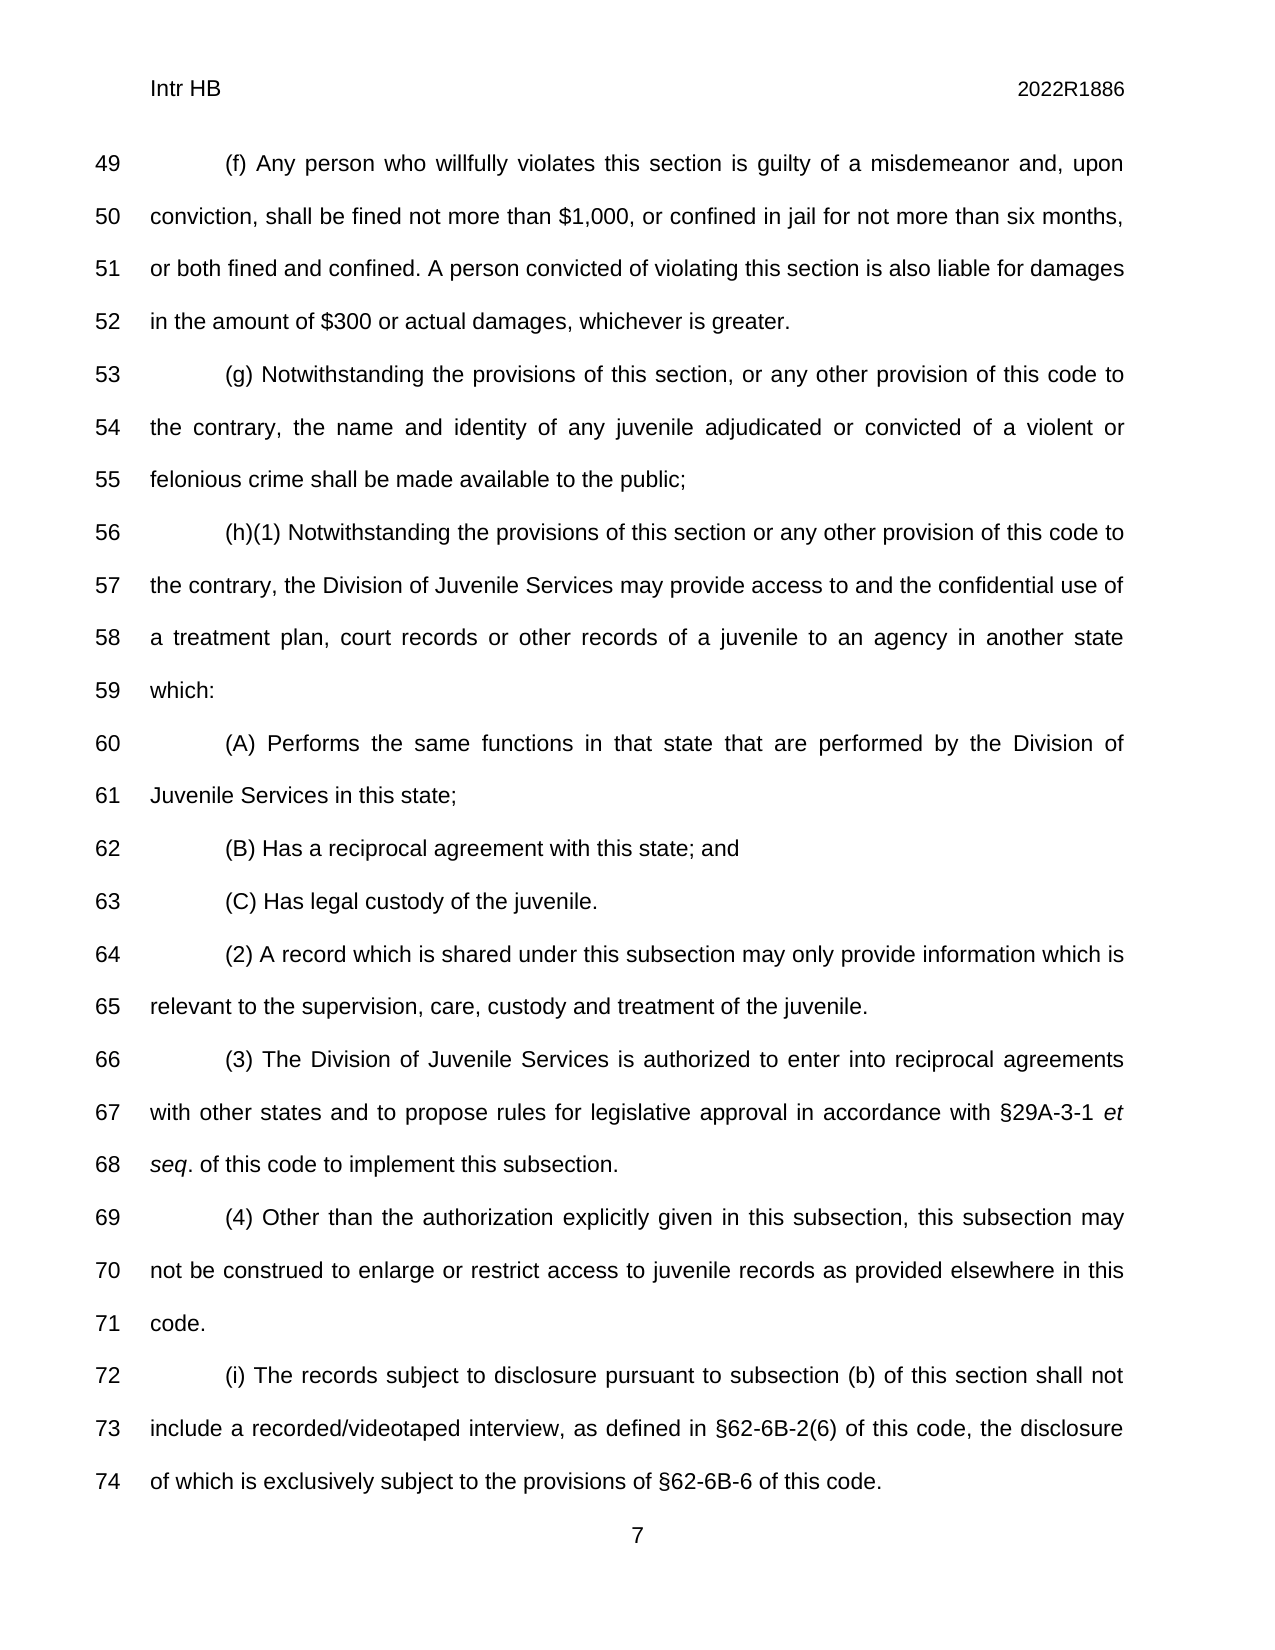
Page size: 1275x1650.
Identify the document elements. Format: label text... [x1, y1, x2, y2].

text (f) Any person who willfully violates this section is guilty of a misdemeanor and, upon conviction, shall be fined not more than $1,000, or confined in jail for not more than six months, or both fined and confined. A person convicted of violating this section is also liable for damages in the amount of $300 or actual damages, whichever is greater. [150, 150, 1125, 334]
text (B) Has a reciprocal agreement with this state; and [150, 835, 1125, 862]
text (A) Performs the same functions in that state that are performed by the Division of Juvenile Services in this state; [150, 730, 1125, 809]
text (2) A record which is shared under this subsection may only provide information which is relevant to the supervision, care, custody and treatment of the juvenile. [150, 941, 1125, 1020]
text (h)(1) Notwithstanding the provisions of this section or any other provision of this code to the contrary, the Division of Juvenile Services may provide access to and the confidential use of a treatment plan, court records or other records of a juvenile to an agency in another state which: [150, 519, 1125, 703]
text (4) Other than the authorization explicitly given in this subsection, this subsection may not be construed to enlarge or restrict access to juvenile records as provided elsewhere in this code. [150, 1204, 1125, 1336]
text (g) Notwithstanding the provisions of this section, or any other provision of this code to the contrary, the name and identity of any juvenile adjudicated or convicted of a violent or felonious crime shall be made available to the public; [150, 361, 1125, 493]
text (3) The Division of Juvenile Services is authorized to enter into reciprocal agreements with other states and to propose rules for legislative approval in accordance with §29A-3-1 et seq. of this code to implement this subsection. [150, 1046, 1125, 1178]
text (C) Has legal custody of the juvenile. [150, 888, 1125, 914]
text (i) The records subject to disclosure pursuant to subsection (b) of this section shall not include a recorded/videotaped interview, as defined in §62-6B-2(6) of this code, the disclosure of which is exclusively subject to the provisions of §62-6B-6 of this code. [150, 1362, 1125, 1494]
